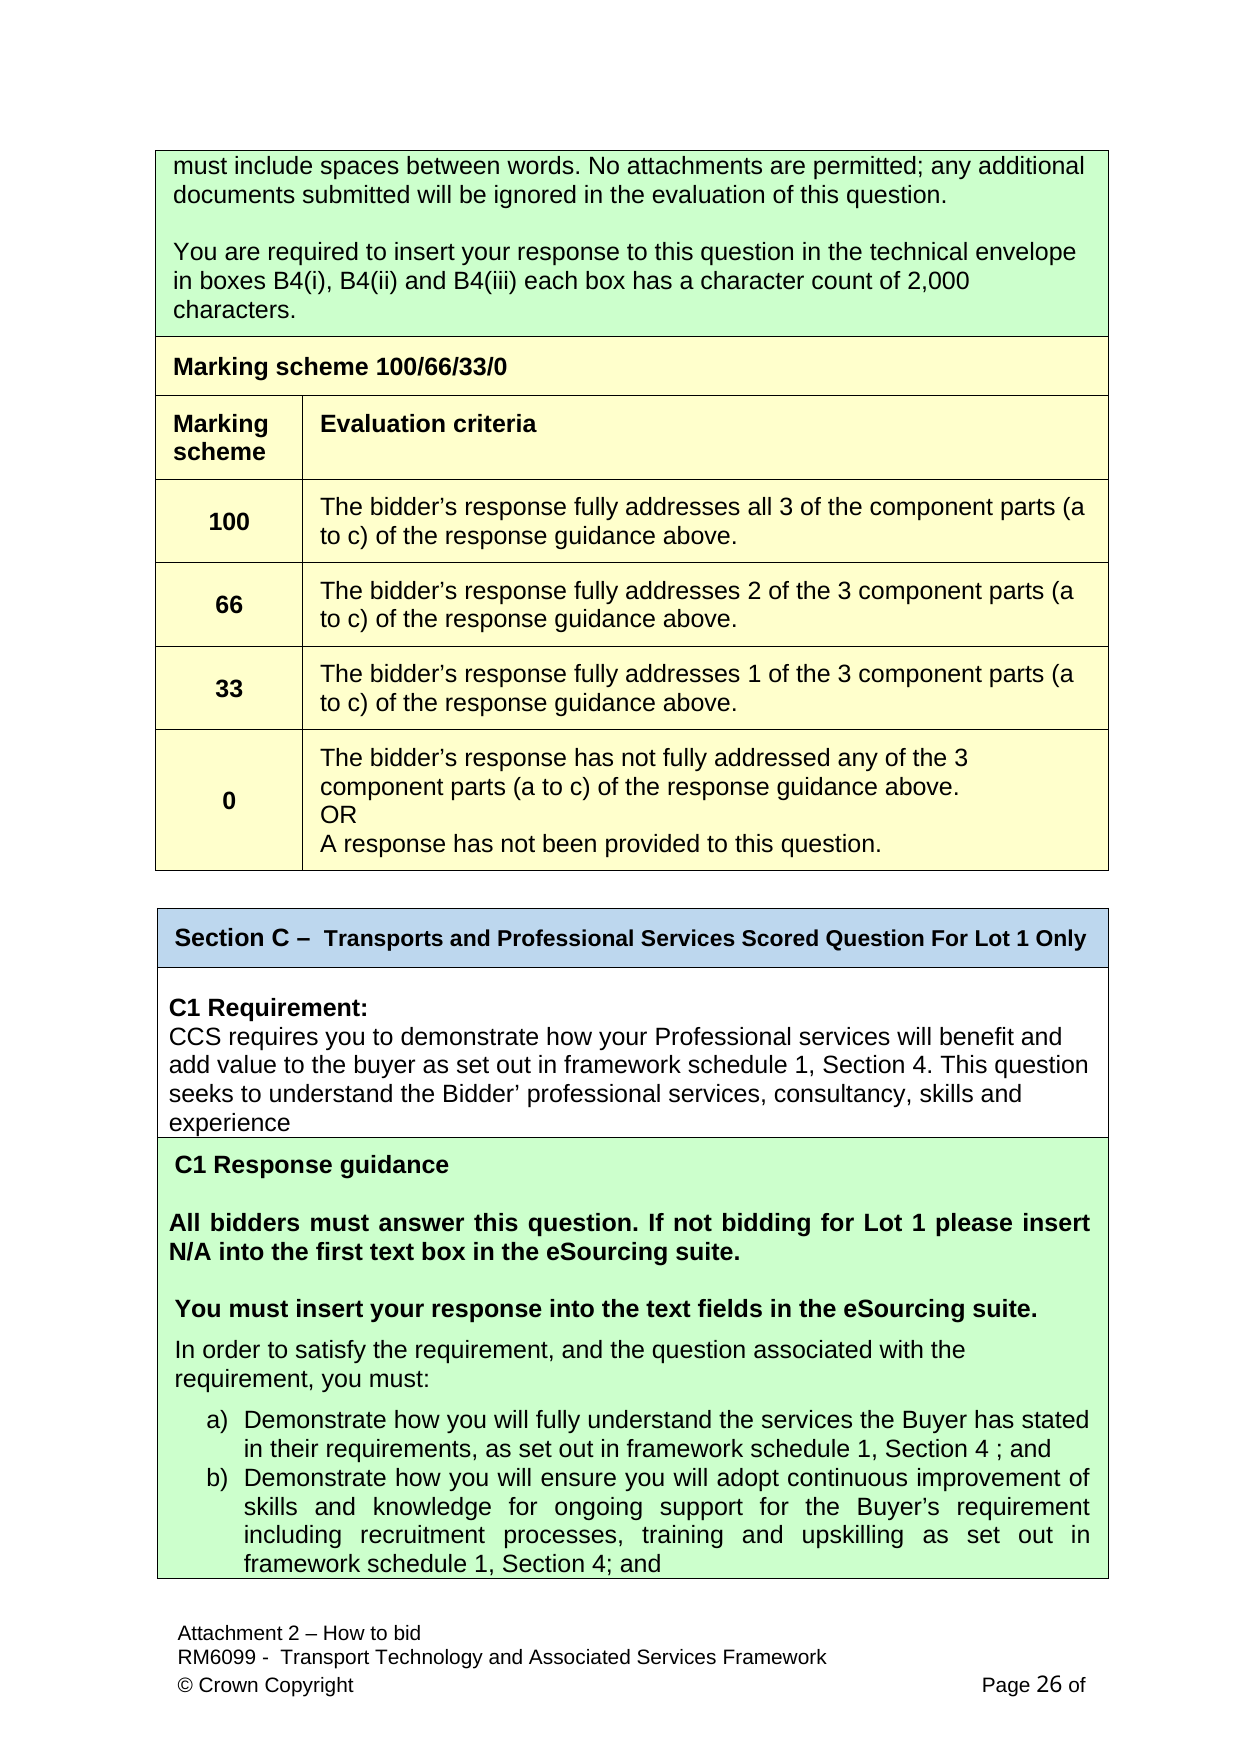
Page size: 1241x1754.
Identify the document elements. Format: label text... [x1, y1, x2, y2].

table_cell 33 [156, 647, 302, 729]
table_cell The bidder’s response fully addresses 1 of the 3 component parts (a to c) of the response guidance above. [303, 647, 1108, 729]
table_header Section C – Transports and Professional Services Scored Question For Lot 1 Only [158, 909, 1108, 967]
table_cell The bidder’s response has not fully addressed any of the 3 component parts (a to c) of the response guidance above. OR A response has not been provided to this question. [303, 730, 1108, 870]
table_cell The bidder’s response fully addresses 2 of the 3 component parts (a to c) of the response guidance above. [303, 563, 1108, 646]
table_cell 66 [156, 563, 302, 646]
table_cell The bidder’s response fully addresses all 3 of the component parts (a to c) of the response guidance above. [303, 480, 1108, 562]
table_cell Marking scheme [156, 396, 302, 479]
table_cell 0 [156, 730, 302, 870]
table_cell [158, 1138, 1108, 1578]
table_cell Evaluation criteria [303, 396, 1108, 479]
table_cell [156, 151, 1108, 336]
table_cell 100 [156, 480, 302, 562]
table_cell C1 Requirement: CCS requires you to demonstrate how your Professional services will benefit and add value to the buyer as set out in framework schedule 1, Section 4. This question seeks to understand the Bidder’ professional services, consultancy, skills and experience [158, 968, 1108, 1137]
table_cell Marking scheme 100/66/33/0 [156, 337, 1108, 395]
